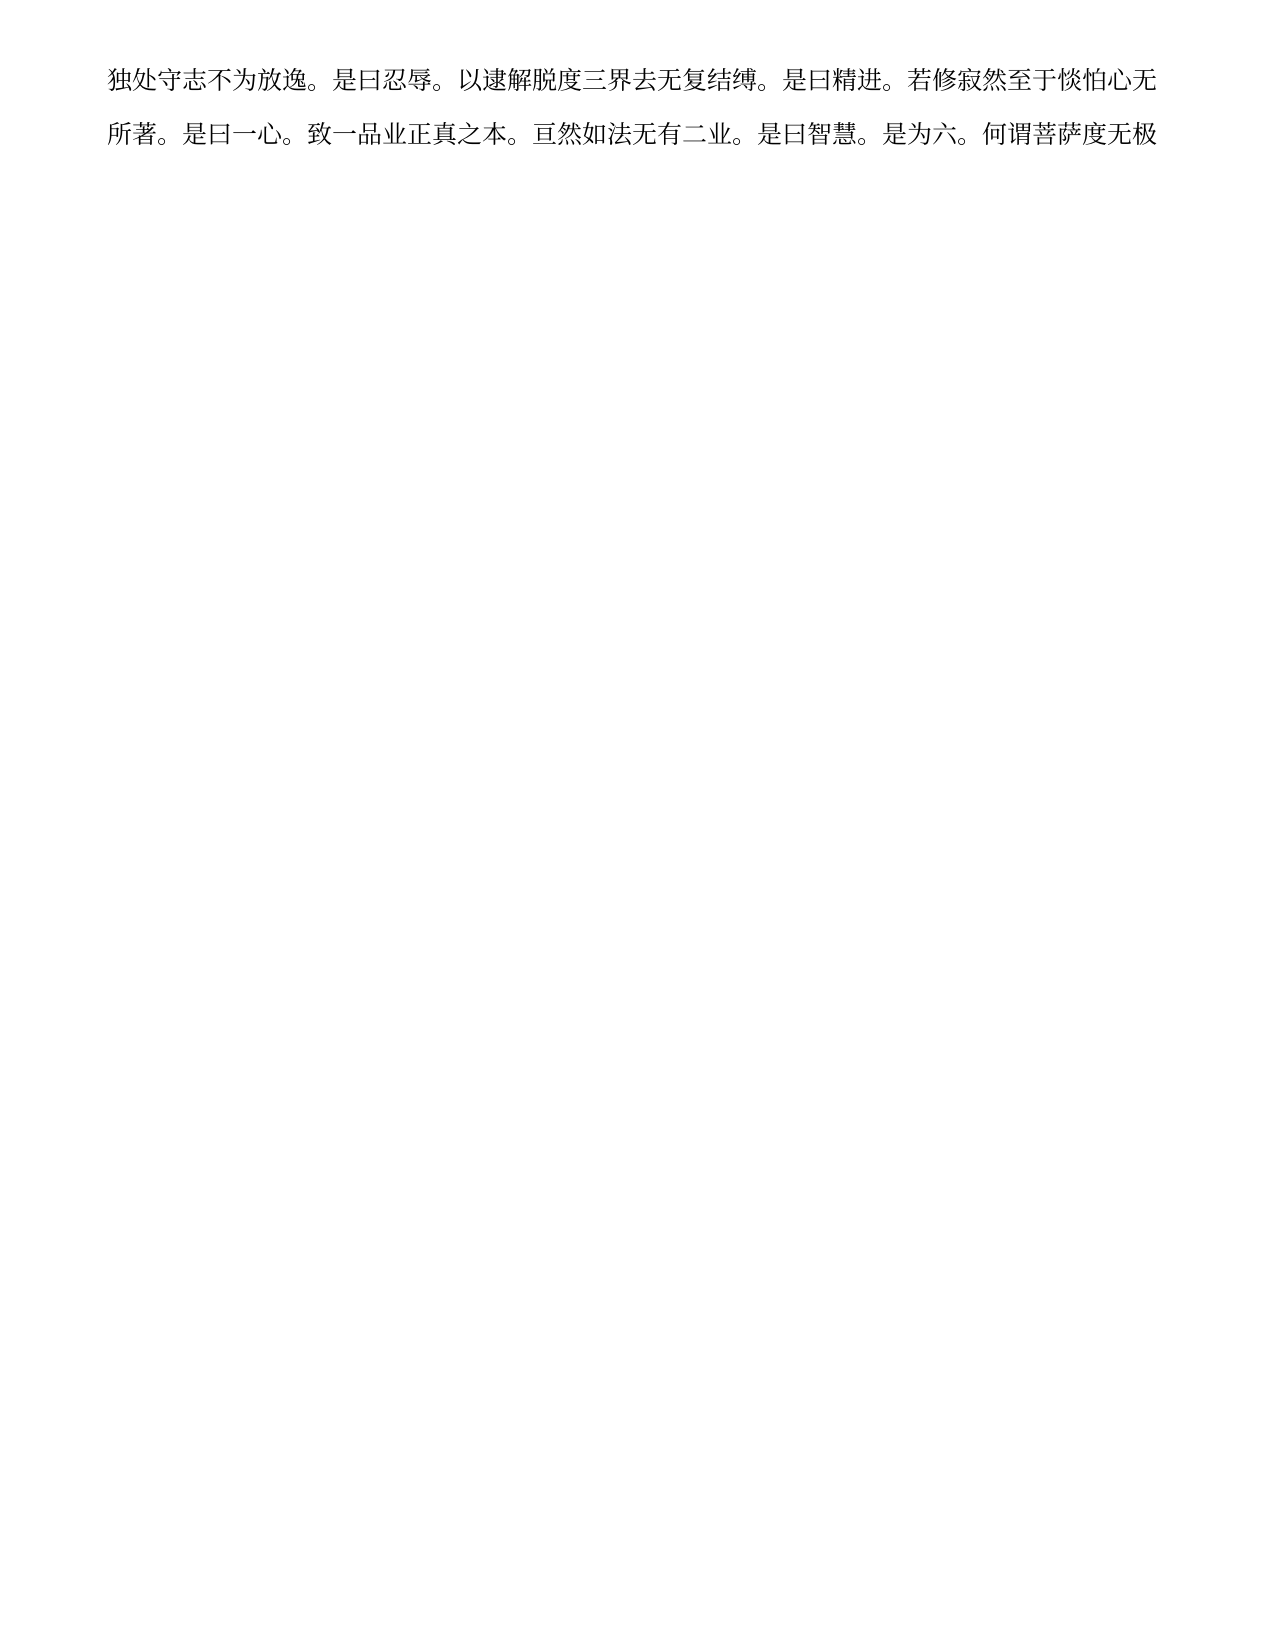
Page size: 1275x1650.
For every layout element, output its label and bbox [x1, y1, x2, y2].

text [107, 60, 1159, 151]
